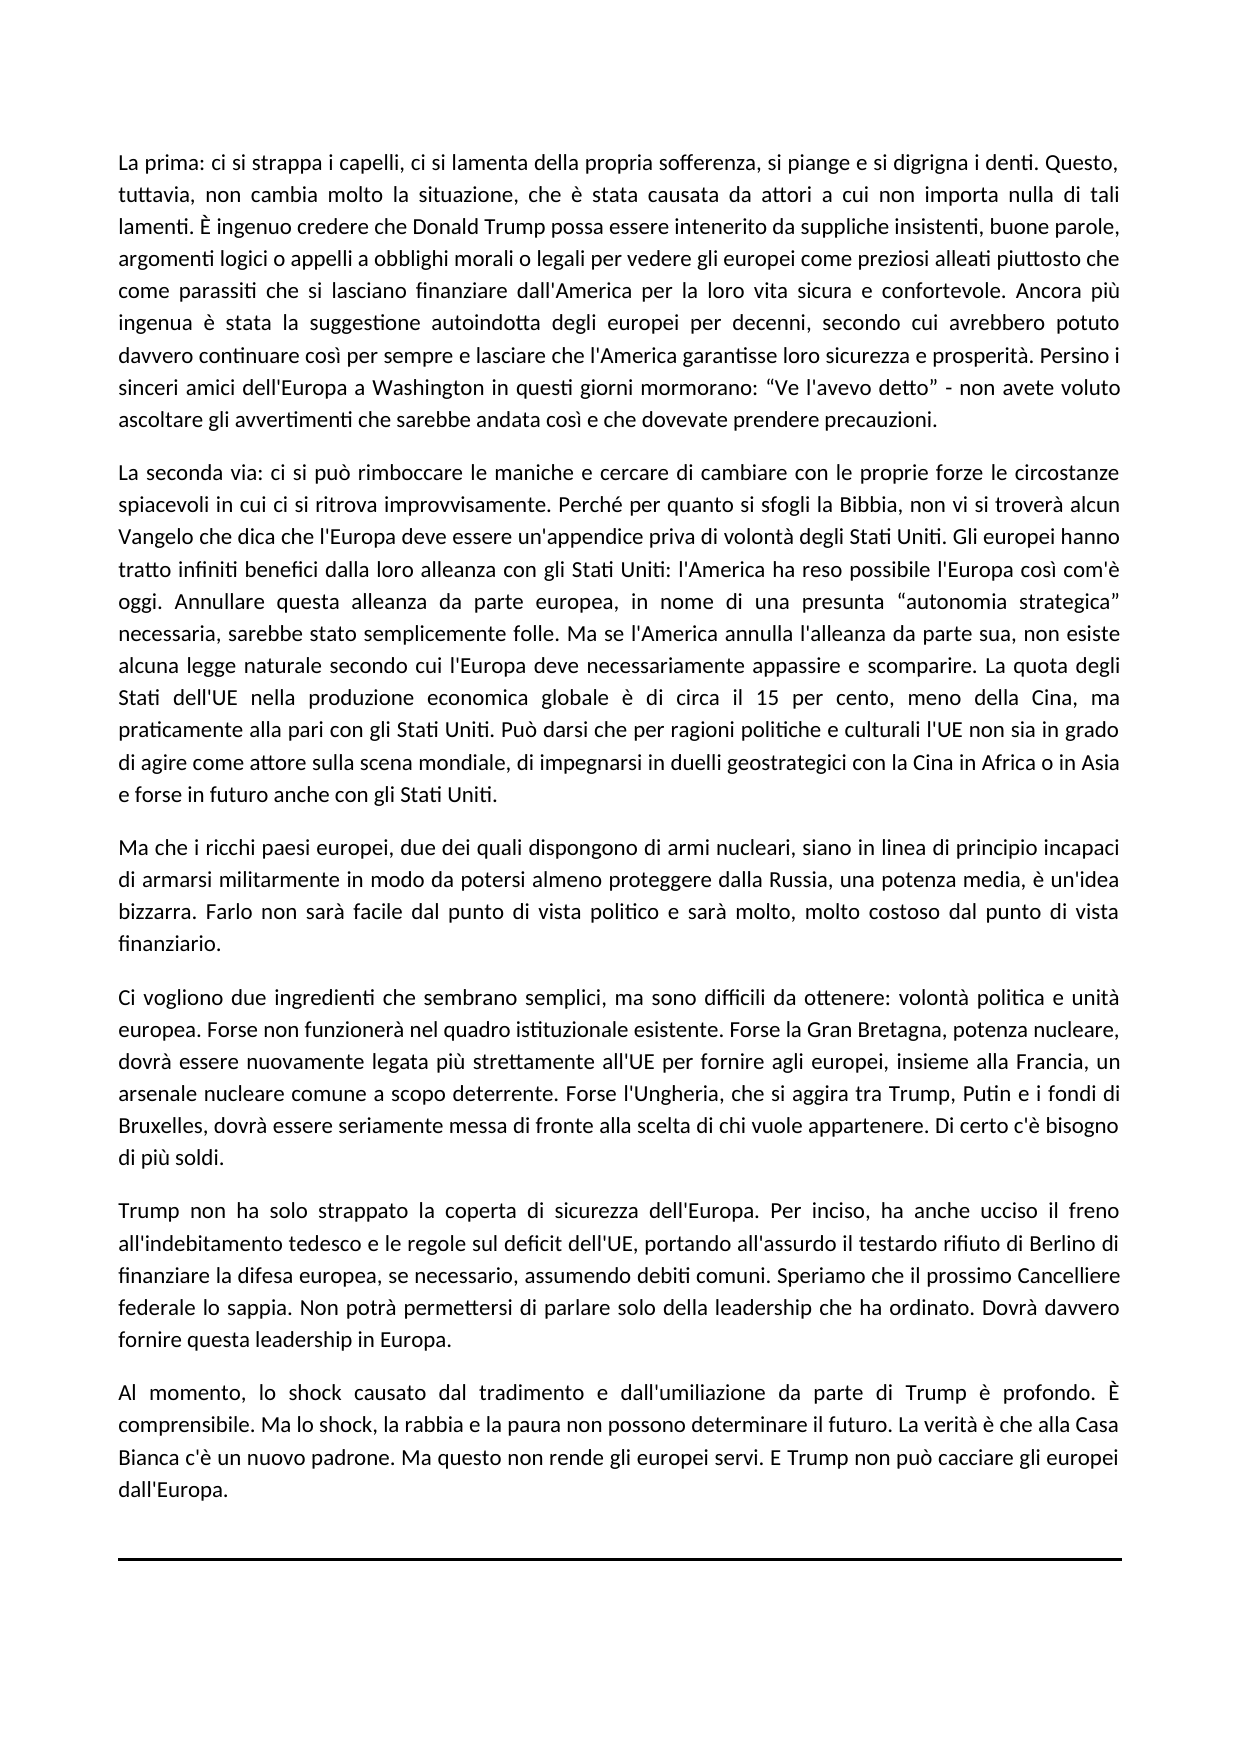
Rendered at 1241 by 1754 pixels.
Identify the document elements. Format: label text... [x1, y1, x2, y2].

text Al momento, lo shock causato dal tradimento e dall'umiliazione da parte di Trump è profondo. È comprensibile. Ma lo shock, la rabbia e la paura non possono determinare il futuro. La verità è che alla Casa Bianca c'è un nuovo padrone. Ma questo non rende gli europei servi. E Trump non può cacciare gli europei dall'Europa. [118, 1378, 1122, 1503]
text La prima: ci si strappa i capelli, ci si lamenta della propria sofferenza, si piange e si digrigna i denti. Questo, tuttavia, non cambia molto la situazione, che è stata causata da attori a cui non importa nulla di tali lamenti. È ingenuo credere che Donald Trump possa essere intenerito da suppliche insistenti, buone parole, argomenti logici o appelli a obblighi morali o legali per vedere gli europei come preziosi alleati piuttosto che come parassiti che si lasciano finanziare dall'America per la loro vita sicura e confortevole. Ancora più ingenua è stata la suggestione autoindotta degli europei per decenni, secondo cui avrebbero potuto davvero continuare così per sempre e lasciare che l'America garantisse loro sicurezza e prosperità. Persino i sinceri amici dell'Europa a Washington in questi giorni mormorano: “Ve l'avevo detto” - non avete voluto ascoltare gli avvertimenti che sarebbe andata così e che dovevate prendere precauzioni. [118, 148, 1122, 433]
text Ma che i ricchi paesi europei, due dei quali dispongono di armi nucleari, siano in linea di principio incapaci di armarsi militarmente in modo da potersi almeno proteggere dalla Russia, una potenza media, è un'idea bizzarra. Farlo non sarà facile dal punto di vista politico e sarà molto, molto costoso dal punto di vista finanziario. [118, 833, 1122, 958]
text Ci vogliono due ingredienti che sembrano semplici, ma sono difficili da ottenere: volontà politica e unità europea. Forse non funzionerà nel quadro istituzionale esistente. Forse la Gran Bretagna, potenza nucleare, dovrà essere nuovamente legata più strettamente all'UE per fornire agli europei, insieme alla Francia, un arsenale nucleare comune a scopo deterrente. Forse l'Ungheria, che si aggira tra Trump, Putin e i fondi di Bruxelles, dovrà essere seriamente messa di fronte alla scelta di chi vuole appartenere. Di certo c'è bisogno di più soldi. [118, 983, 1122, 1172]
text Trump non ha solo strappato la coperta di sicurezza dell'Europa. Per inciso, ha anche ucciso il freno all'indebitamento tedesco e le regole sul deficit dell'UE, portando all'assurdo il testardo rifiuto di Berlino di finanziare la difesa europea, se necessario, assumendo debiti comuni. Speriamo che il prossimo Cancelliere federale lo sappia. Non potrà permettersi di parlare solo della leadership che ha ordinato. Dovrà davvero fornire questa leadership in Europa. [118, 1197, 1122, 1353]
text La seconda via: ci si può rimboccare le maniche e cercare di cambiare con le proprie forze le circostanze spiacevoli in cui ci si ritrova improvvisamente. Perché per quanto si sfogli la Bibbia, non vi si troverà alcun Vangelo che dica che l'Europa deve essere un'appendice priva di volontà degli Stati Uniti. Gli europei hanno tratto infiniti benefici dalla loro alleanza con gli Stati Uniti: l'America ha reso possibile l'Europa così com'è oggi. Annullare questa alleanza da parte europea, in nome di una presunta “autonomia strategica” necessaria, sarebbe stato semplicemente folle. Ma se l'America annulla l'alleanza da parte sua, non esiste alcuna legge naturale secondo cui l'Europa deve necessariamente appassire e scomparire. La quota degli Stati dell'UE nella produzione economica globale è di circa il 15 per cento, meno della Cina, ma praticamente alla pari con gli Stati Uniti. Può darsi che per ragioni politiche e culturali l'UE non sia in grado di agire come attore sulla scena mondiale, di impegnarsi in duelli geostrategici con la Cina in Africa o in Asia e forse in futuro anche con gli Stati Uniti. [118, 458, 1122, 808]
